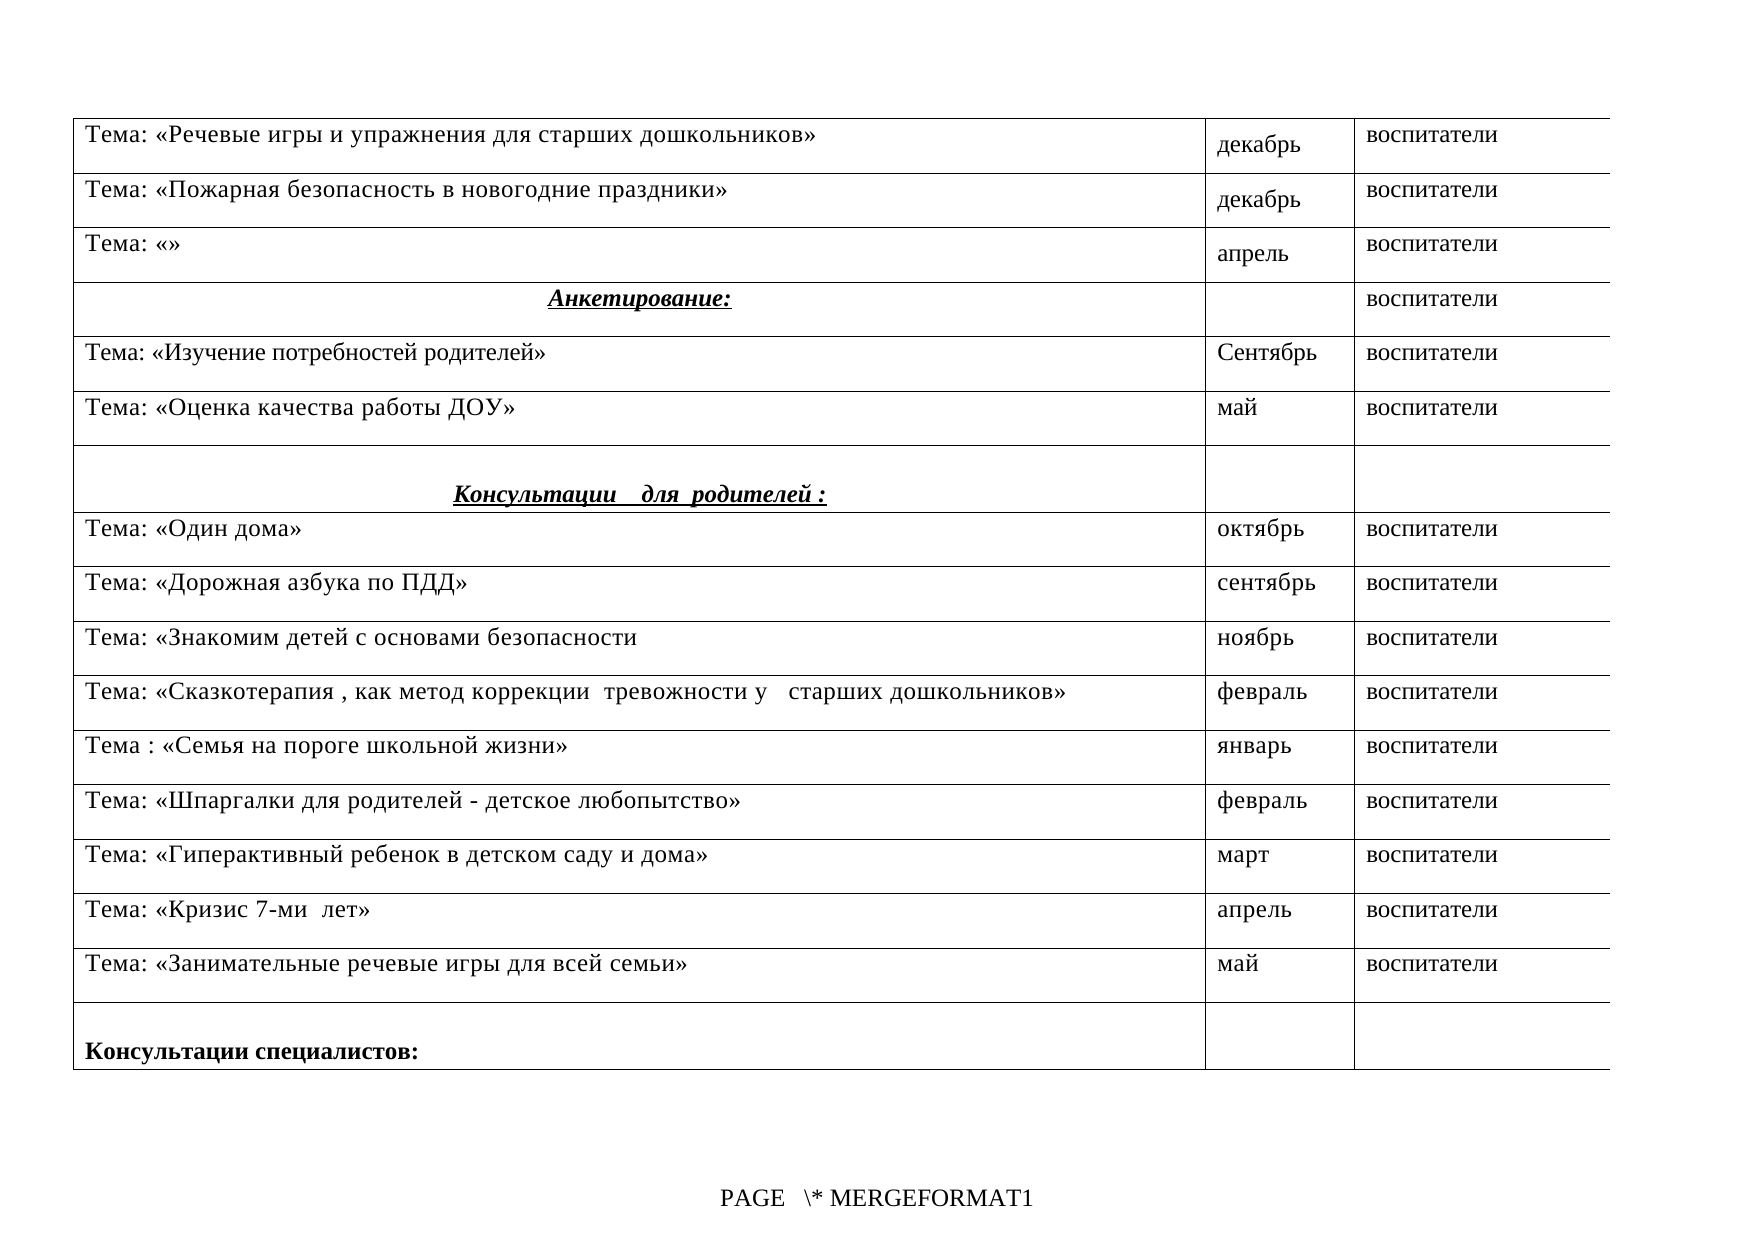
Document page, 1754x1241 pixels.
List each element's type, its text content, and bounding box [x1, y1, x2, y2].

table_cell сентябрь [1206, 567, 1354, 621]
table_cell Тема: «Шпаргалки для родителей - детское любопытство» [74, 785, 1205, 838]
table_cell Тема: «» [74, 228, 1205, 282]
table_cell Тема: «Дорожная азбука по ПДД» [74, 567, 1205, 621]
table_cell декабрь [1206, 119, 1354, 173]
table_cell февраль [1206, 676, 1354, 729]
table_cell май [1206, 949, 1354, 1002]
table_cell ноябрь [1206, 622, 1354, 675]
table_cell воспитатели [1355, 785, 1609, 838]
table_cell воспитатели [1355, 119, 1609, 173]
table_cell Тема: «Оценка качества работы ДОУ» [74, 392, 1205, 445]
table_cell воспитатели [1355, 731, 1609, 784]
table_cell [1206, 283, 1354, 336]
table_cell [1206, 1003, 1354, 1069]
table_cell воспитатели [1355, 283, 1609, 336]
table_cell Тема : «Семья на пороге школьной жизни» [74, 731, 1205, 784]
table_cell апрель [1206, 894, 1354, 947]
table_cell декабрь [1206, 174, 1354, 227]
table_cell Тема: «Изучение потребностей родителей» [74, 337, 1205, 391]
table_cell март [1206, 840, 1354, 893]
table_cell Тема: «Один дома» [74, 513, 1205, 566]
table_cell Тема: «Кризис 7-ми лет» [74, 894, 1205, 947]
table_cell Тема: «Гиперактивный ребенок в детском саду и дома» [74, 840, 1205, 893]
table_cell Консультации для родителей : [74, 446, 1205, 512]
table_cell Анкетирование: [74, 283, 1205, 336]
table_cell май [1206, 392, 1354, 445]
table_cell воспитатели [1355, 174, 1609, 227]
table_cell воспитатели [1355, 676, 1609, 729]
table_cell [1355, 446, 1609, 512]
table_cell январь [1206, 731, 1354, 784]
table_cell Тема: «Речевые игры и упражнения для старших дошкольников» [74, 119, 1205, 173]
table_cell воспитатели [1355, 392, 1609, 445]
table_cell Тема: «Сказкотерапия , как метод коррекции тревожности у старших дошкольников» [74, 676, 1205, 729]
table_cell воспитатели [1355, 894, 1609, 947]
table_cell воспитатели [1355, 622, 1609, 675]
table_cell Консультации специалистов: [74, 1003, 1205, 1069]
table_cell октябрь [1206, 513, 1354, 566]
table_cell Тема: «Занимательные речевые игры для всей семьи» [74, 949, 1205, 1002]
table_cell воспитатели [1355, 840, 1609, 893]
table_cell Сентябрь [1206, 337, 1354, 391]
table_cell [1355, 1003, 1609, 1069]
table_cell воспитатели [1355, 228, 1609, 282]
table_cell Тема: «Пожарная безопасность в новогодние праздники» [74, 174, 1205, 227]
table_cell [1206, 446, 1354, 512]
table_cell воспитатели [1355, 949, 1609, 1002]
table_cell воспитатели [1355, 337, 1609, 391]
table_cell воспитатели [1355, 567, 1609, 621]
table_cell февраль [1206, 785, 1354, 838]
table_cell воспитатели [1355, 513, 1609, 566]
table_cell апрель [1206, 228, 1354, 282]
table_cell Тема: «Знакомим детей с основами безопасности [74, 622, 1205, 675]
